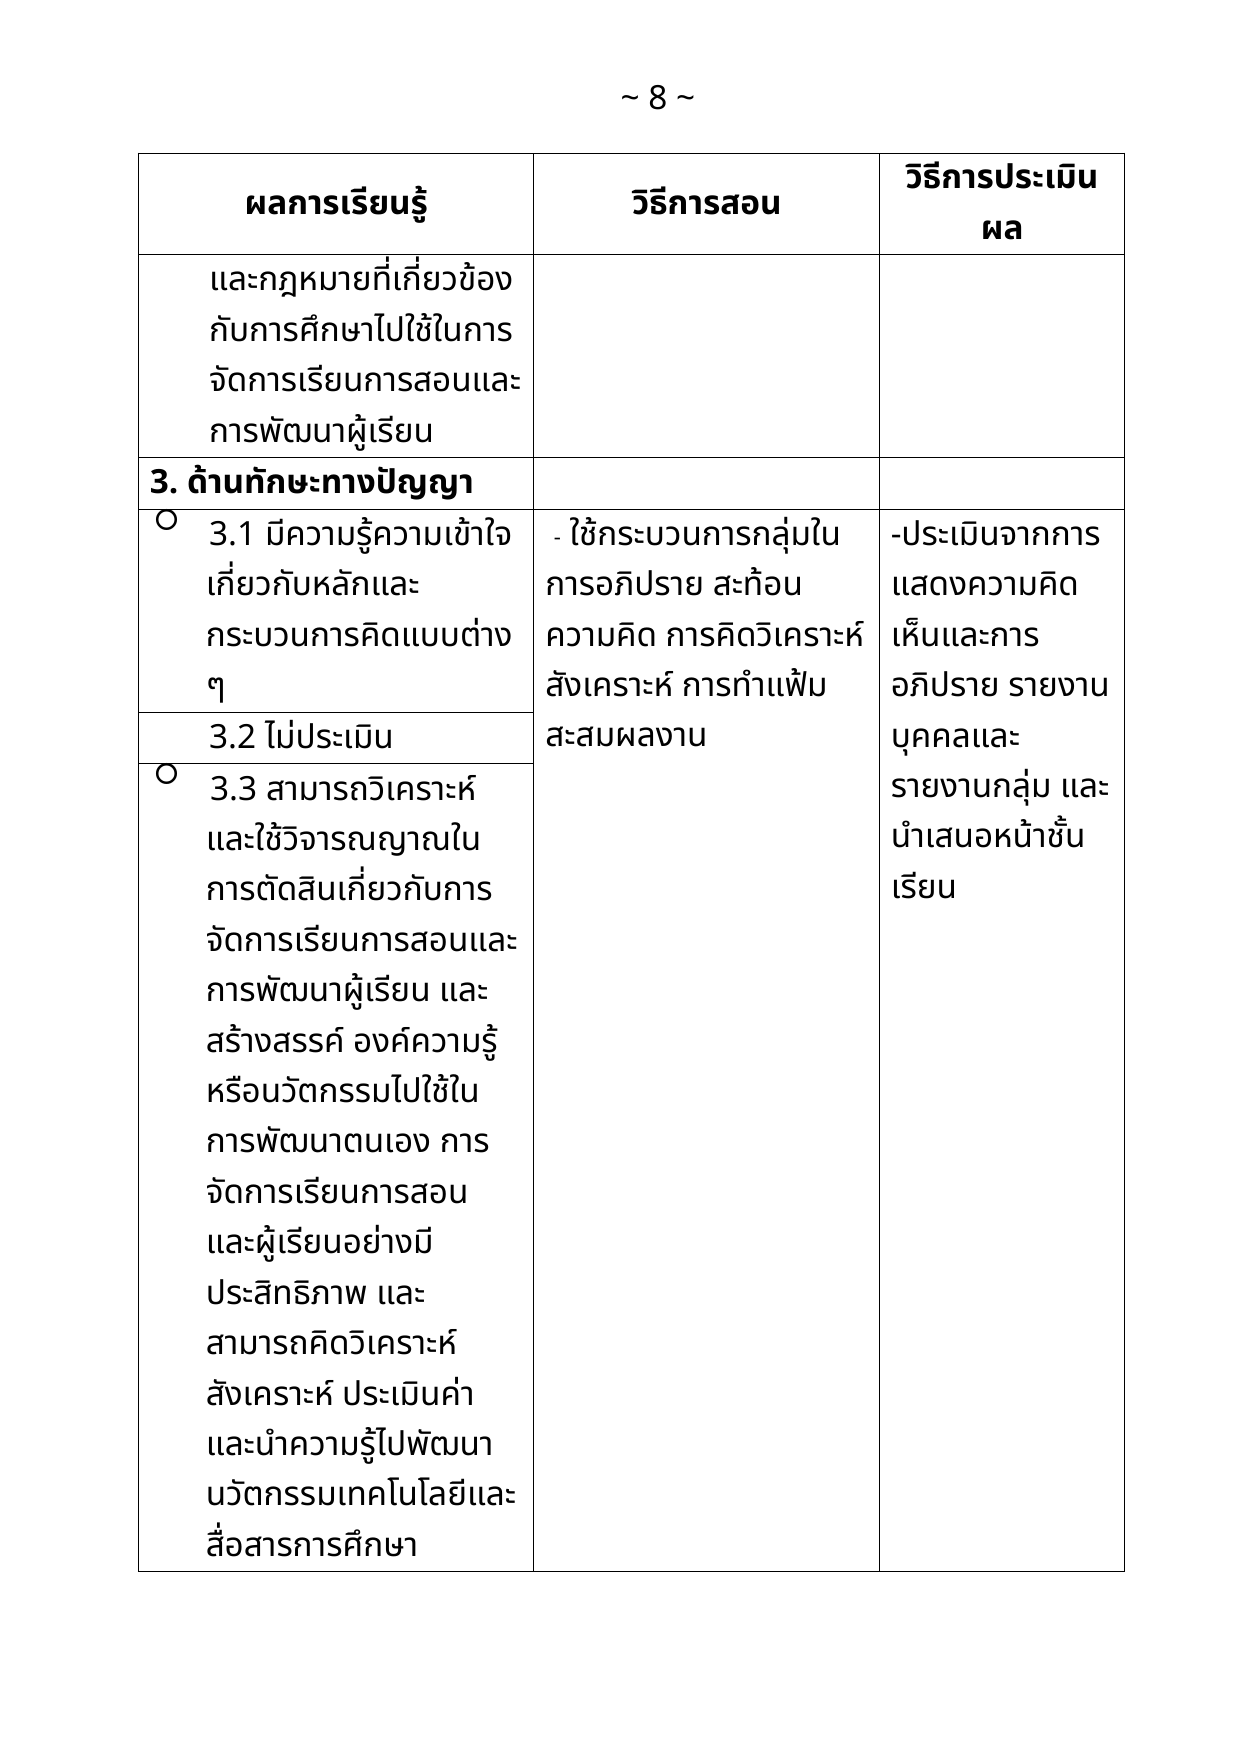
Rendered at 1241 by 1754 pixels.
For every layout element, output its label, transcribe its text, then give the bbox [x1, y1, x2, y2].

table_cell 3.2 ไม่ประเมิน [194, 713, 533, 763]
table_cell [534, 255, 879, 457]
table_cell - ใช้กระบวนการกลุ่มในการอภิปราย สะท้อนความคิด การคิดวิเคราะห์ สังเคราะห์ การทำแฟ้มสะสมผลงาน [534, 510, 879, 1571]
table_cell 3. ด้านทักษะทางปัญญา [139, 458, 533, 509]
table_header วิธีการประเมินผล [880, 154, 1124, 254]
table_cell [880, 458, 1124, 509]
table_cell -ประเมินจากการแสดงความคิดเห็นและการอภิปราย รายงานบุคคลและรายงานกลุ่ม และนำเสนอหน้าชั้นเรียน [880, 510, 1124, 1571]
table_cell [194, 255, 533, 457]
table_cell 3.3 สามารถวิเคราะห์และใช้วิจารณญาณในการตัดสินเกี่ยวกับการจัดการเรียนการสอนและการพัฒนาผู้เรียน และสร้างสรรค์ องค์ความรู้หรือนวัตกรรมไปใช้ในการพัฒนาตนเอง การจัดการเรียนการสอน และผู้เรียนอย่างมีประสิทธิภาพ และสามารถคิดวิเคราะห์ สังเคราะห์ ประเมินค่า และนำความรู้ไปพัฒนานวัตกรรมเทคโนโลยีและสื่อสารการศึกษา [194, 764, 533, 1571]
table_header วิธีการสอน [534, 154, 879, 254]
table_cell [139, 255, 194, 457]
table_cell [139, 713, 194, 763]
table_header ผลการเรียนรู้ [139, 154, 533, 254]
table_cell [534, 458, 879, 509]
table_cell [880, 255, 1124, 457]
table_cell [139, 510, 194, 712]
table_cell 3.1 มีความรู้ความเข้าใจเกี่ยวกับหลักและกระบวนการคิดแบบต่าง ๆ [194, 510, 533, 712]
table_cell [139, 764, 194, 1571]
